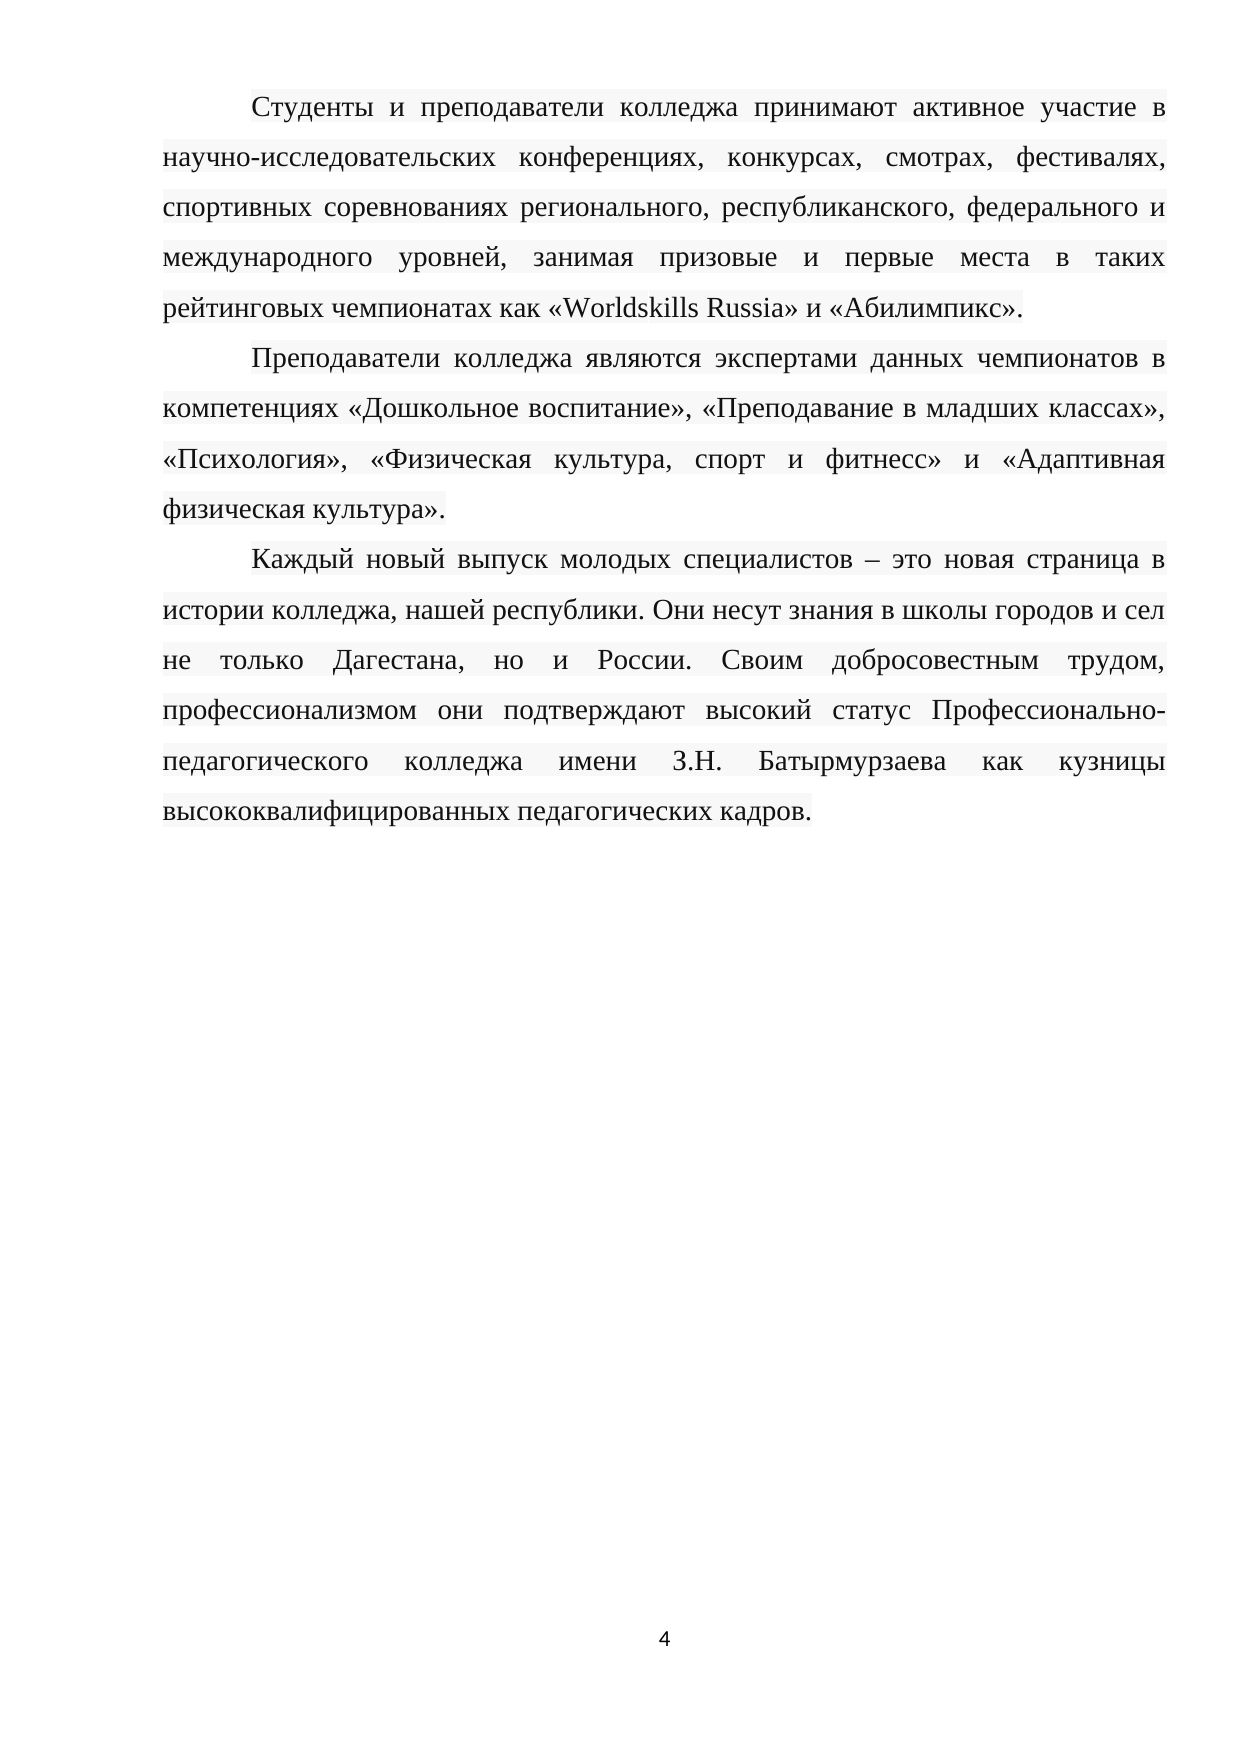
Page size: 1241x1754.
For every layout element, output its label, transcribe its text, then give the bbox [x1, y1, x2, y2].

text Каждый новый выпуск молодых специалистов – это новая страница в истории колледжа, нашей республики. Они несут знания в школы городов и сел не только Дагестана, но и России. Своим добросовестным трудом, профессионализмом они подтверждают высокий статус Профессионально-педагогического колледжа имени З.Н. Батырмурзаева как кузницы высококвалифицированных педагогических кадров. [162, 541, 1167, 827]
text Студенты и преподаватели колледжа принимают активное участие в научно-исследовательских конференциях, конкурсах, смотрах, фестивалях, спортивных соревнованиях регионального, республиканского, федерального и международного уровней, занимая призовые и первые места в таких рейтинговых чемпионатах как «Worldskills Russia» и «Абилимпикс». [162, 89, 1167, 323]
text Преподаватели колледжа являются экспертами данных чемпионатов в компетенциях «Дошкольное воспитание», «Преподавание в младших классах», «Психология», «Физическая культура, спорт и фитнесс» и «Адаптивная физическая культура». [162, 340, 1167, 525]
